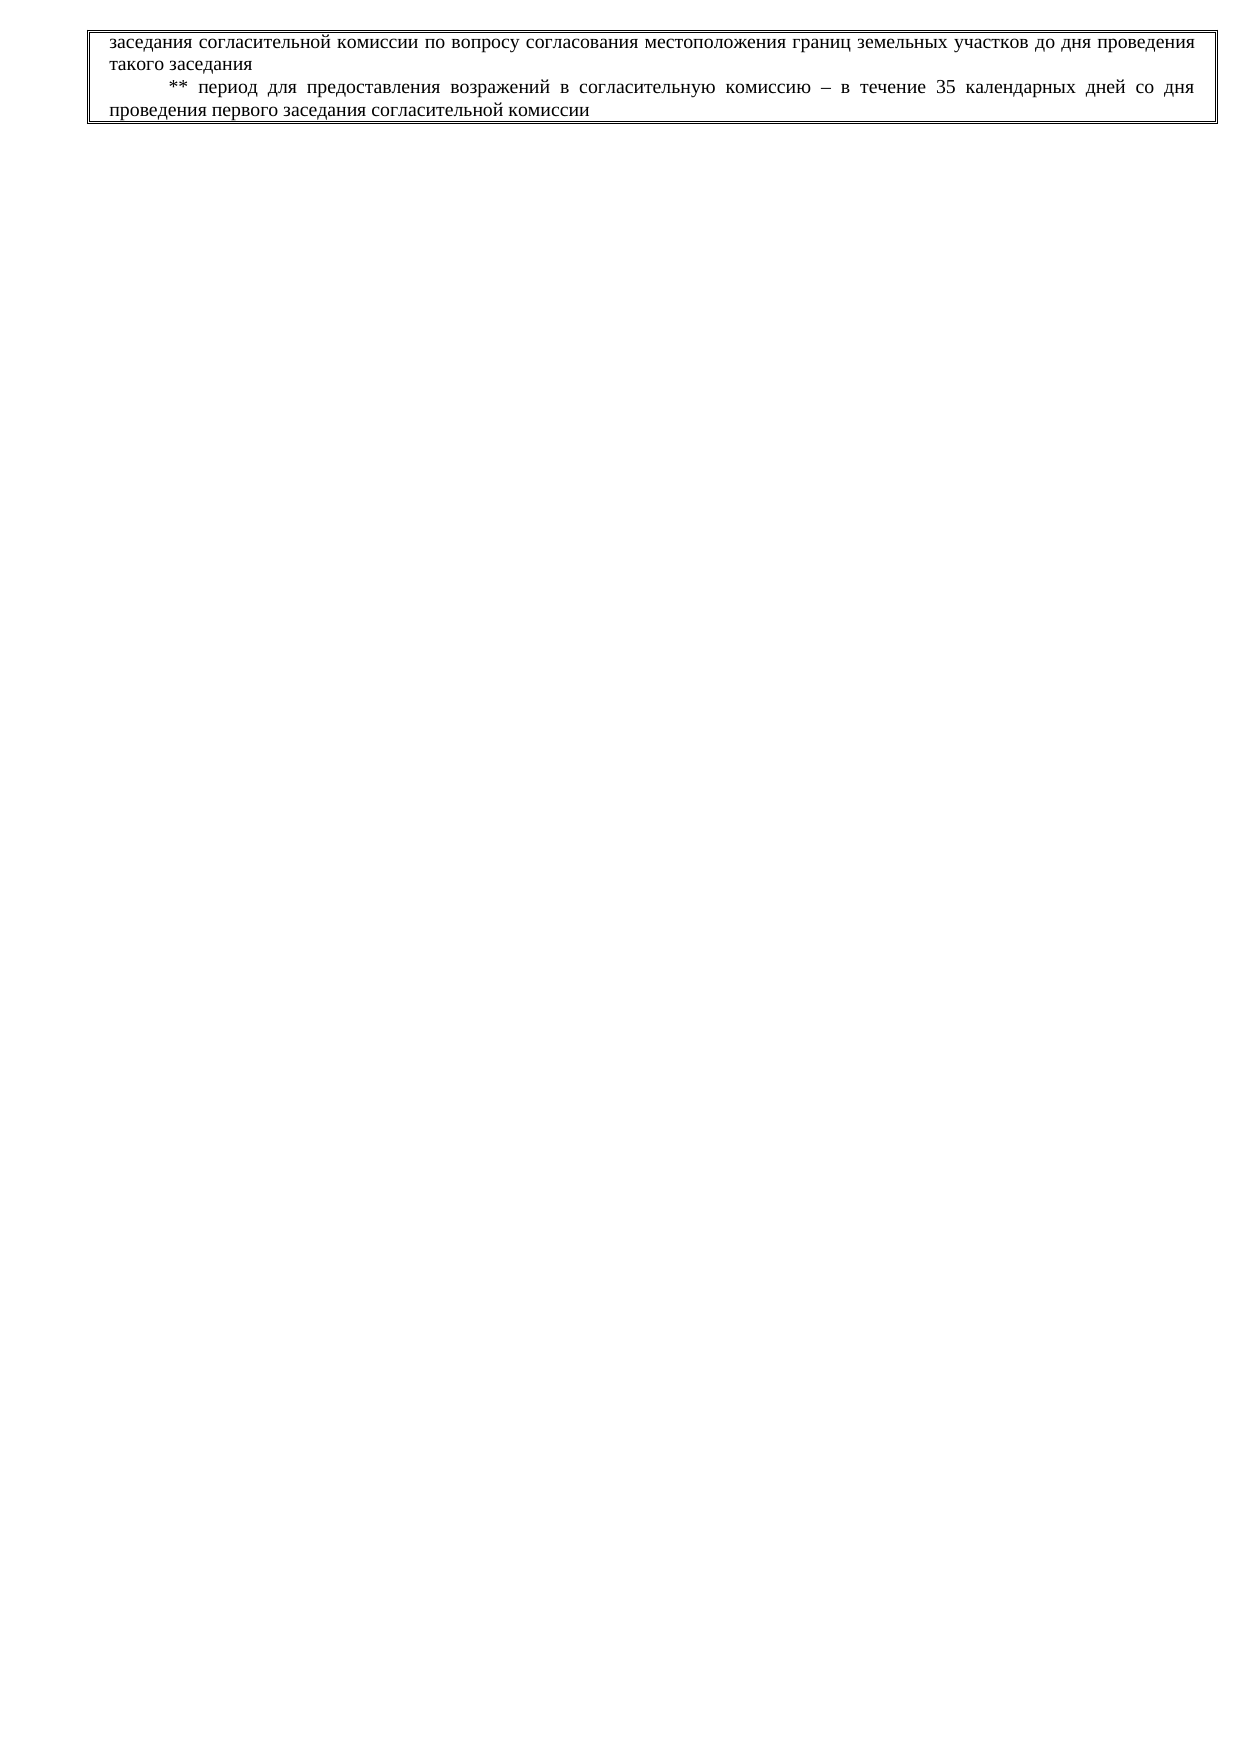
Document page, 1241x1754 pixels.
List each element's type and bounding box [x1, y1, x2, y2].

table_cell [90, 33, 1215, 121]
